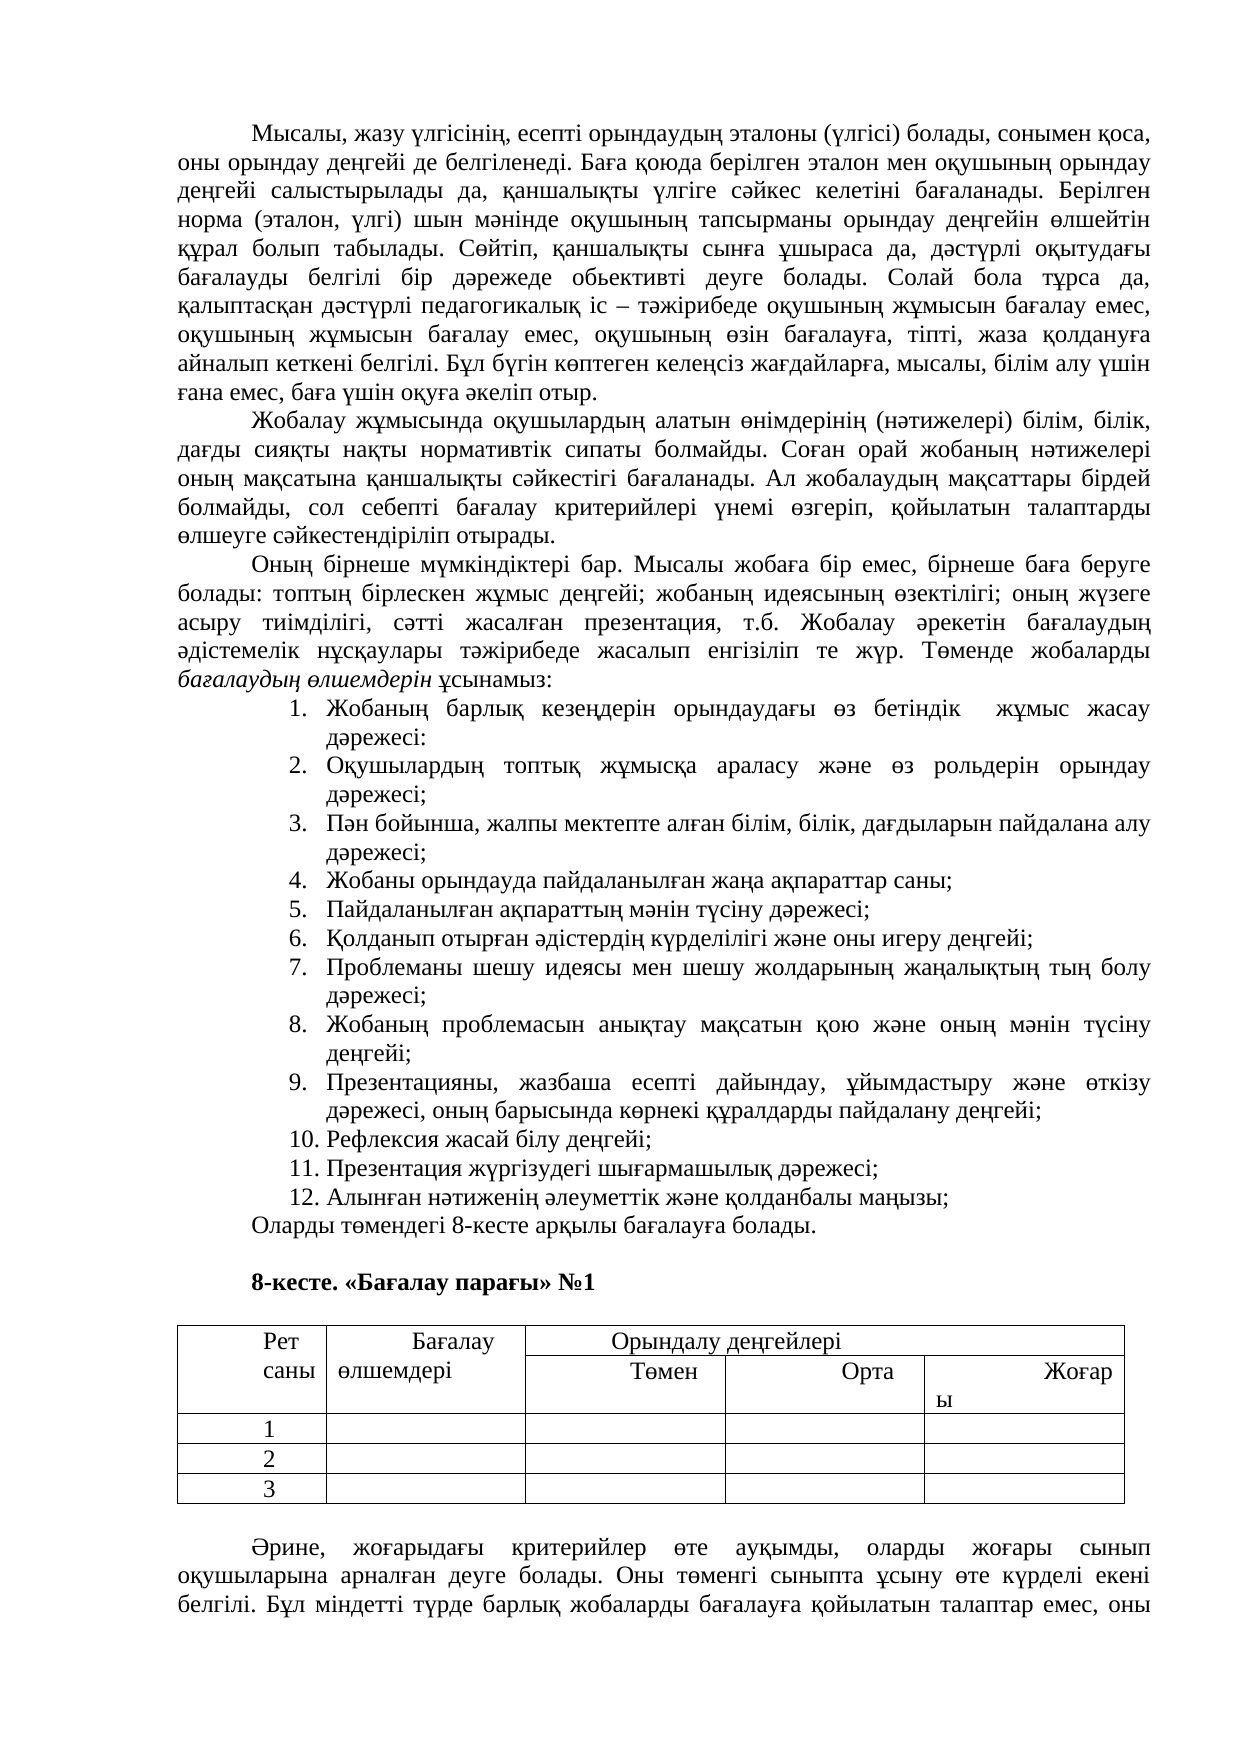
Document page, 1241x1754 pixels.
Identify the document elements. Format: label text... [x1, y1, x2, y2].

list Презентацияны, жазбаша есепті дайындау, ұйымдастыру және өткізу дәрежесі, оның барысында көрнекі құралдарды пайдалану деңгейі; [288, 1067, 1152, 1124]
table_header Бағалау өлшемдері [327, 1326, 525, 1413]
text Жобалау жұмысында оқушылардың алатын өнімдерінің (нәтижелері) білім, білік, дағды сияқты нақты нормативтік сипаты болмайды. Соған орай жобаның нәтижелері оның мақсатына қаншалықты сәйкестігі бағаланады. Ал жобалаудың мақсаттары бірдей болмайды, сол себепті бағалау критерийлері үнемі өзгеріп, қойылатын талаптарды өлшеуге сәйкестендіріліп отырады. [177, 406, 1152, 549]
table_cell Жоғары [925, 1356, 1124, 1413]
list Жобаның барлық кезеңдерін орындаудағы өз бетіндік жұмыс жасау дәрежесі: [288, 693, 1152, 751]
table_cell [925, 1444, 1124, 1473]
table_header Рет саны [178, 1326, 326, 1413]
table_cell Төмен [526, 1356, 725, 1413]
table_cell [526, 1414, 725, 1443]
table_cell [327, 1414, 525, 1443]
table_cell Орта [726, 1356, 924, 1413]
text Оларды төмендегі 8-кесте арқылы бағалауға болады. [177, 1211, 1152, 1239]
list Рефлексия жасай білу деңгейі; [288, 1124, 1152, 1153]
table_cell [526, 1474, 725, 1503]
list Пайдаланылған ақпараттың мәнін түсіну дәрежесі; [288, 894, 1152, 923]
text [177, 1532, 1152, 1618]
table_cell [726, 1444, 924, 1473]
list Жобаны орындауда пайдаланылған жаңа ақпараттар саны; [288, 866, 1152, 894]
table_cell 1 [178, 1414, 326, 1443]
table_cell [327, 1444, 525, 1473]
table_cell 3 [178, 1474, 326, 1503]
text 8-кесте. «Бағалау парағы» №1 [177, 1267, 1152, 1296]
table_cell [925, 1414, 1124, 1443]
table_cell [925, 1474, 1124, 1503]
list Проблеманы шешу идеясы мен шешу жолдарының жаңалықтың тың болу дәрежесі; [288, 952, 1152, 1009]
list Презентация жүргізудегі шығармашылық дәрежесі; [288, 1153, 1152, 1182]
table_header Орындалу деңгейлері [526, 1326, 1124, 1355]
list Жобаның проблемасын анықтау мақсатын қою және оның мәнін түсіну деңгейі; [288, 1009, 1152, 1067]
list Пән бойынша, жалпы мектепте алған білім, білік, дағдыларын пайдалана алу дәрежесі; [288, 808, 1152, 866]
table_cell [526, 1444, 725, 1473]
table_cell [327, 1474, 525, 1503]
table_cell [726, 1414, 924, 1443]
list Қолданып отырған әдістердің күрделілігі және оны игеру деңгейі; [288, 923, 1152, 952]
table_cell 2 [178, 1444, 326, 1473]
text Оның бірнеше мүмкіндіктері бар. Мысалы жобаға бір емес, бірнеше баға беруге болады: топтың бірлескен жұмыс деңгейі; жобаның идеясының өзектілігі; оның жүзеге асыру тиімділігі, сәтті жасалған презентация, т.б. Жобалау әрекетін бағалаудың әдістемелік нұсқаулары тәжірибеде жасалып енгізіліп те жүр. Төменде жобаларды бағалаудың өлшемдерін ұсынамыз: [177, 549, 1152, 693]
list Алынған нәтиженің әлеуметтік және қолданбалы маңызы; [288, 1182, 1152, 1211]
list Оқушылардың топтық жұмысқа араласу және өз рольдерін орындау дәрежесі; [288, 751, 1152, 808]
text Мысалы, жазу үлгісінің, есепті орындаудың эталоны (үлгісі) болады, сонымен қоса, оны орындау деңгейі де белгіленеді. Баға қоюда берілген эталон мен оқушының орындау деңгейі салыстырылады да, қаншалықты үлгіге сәйкес келетіні бағаланады. Берілген норма (эталон, үлгі) шын мәнінде оқушының тапсырманы орындау деңгейін өлшейтін құрал болып табылады. Сөйтіп, қаншалықты сынға ұшыраса да, дәстүрлі оқытудағы бағалауды белгілі бір дәрежеде обьективті деуге болады. Солай бола тұрса да, қалыптасқан дәстүрлі педагогикалық іс – тәжірибеде оқушының жұмысын бағалау емес, оқушының жұмысын бағалау емес, оқушының өзін бағалауға, тіпті, жаза қолдануға айналып кеткені белгілі. Бұл бүгін көптеген келеңсіз жағдайларға, мысалы, білім алу үшін ғана емес, баға үшін оқуға әкеліп отыр. [177, 118, 1152, 406]
table_cell [726, 1474, 924, 1503]
